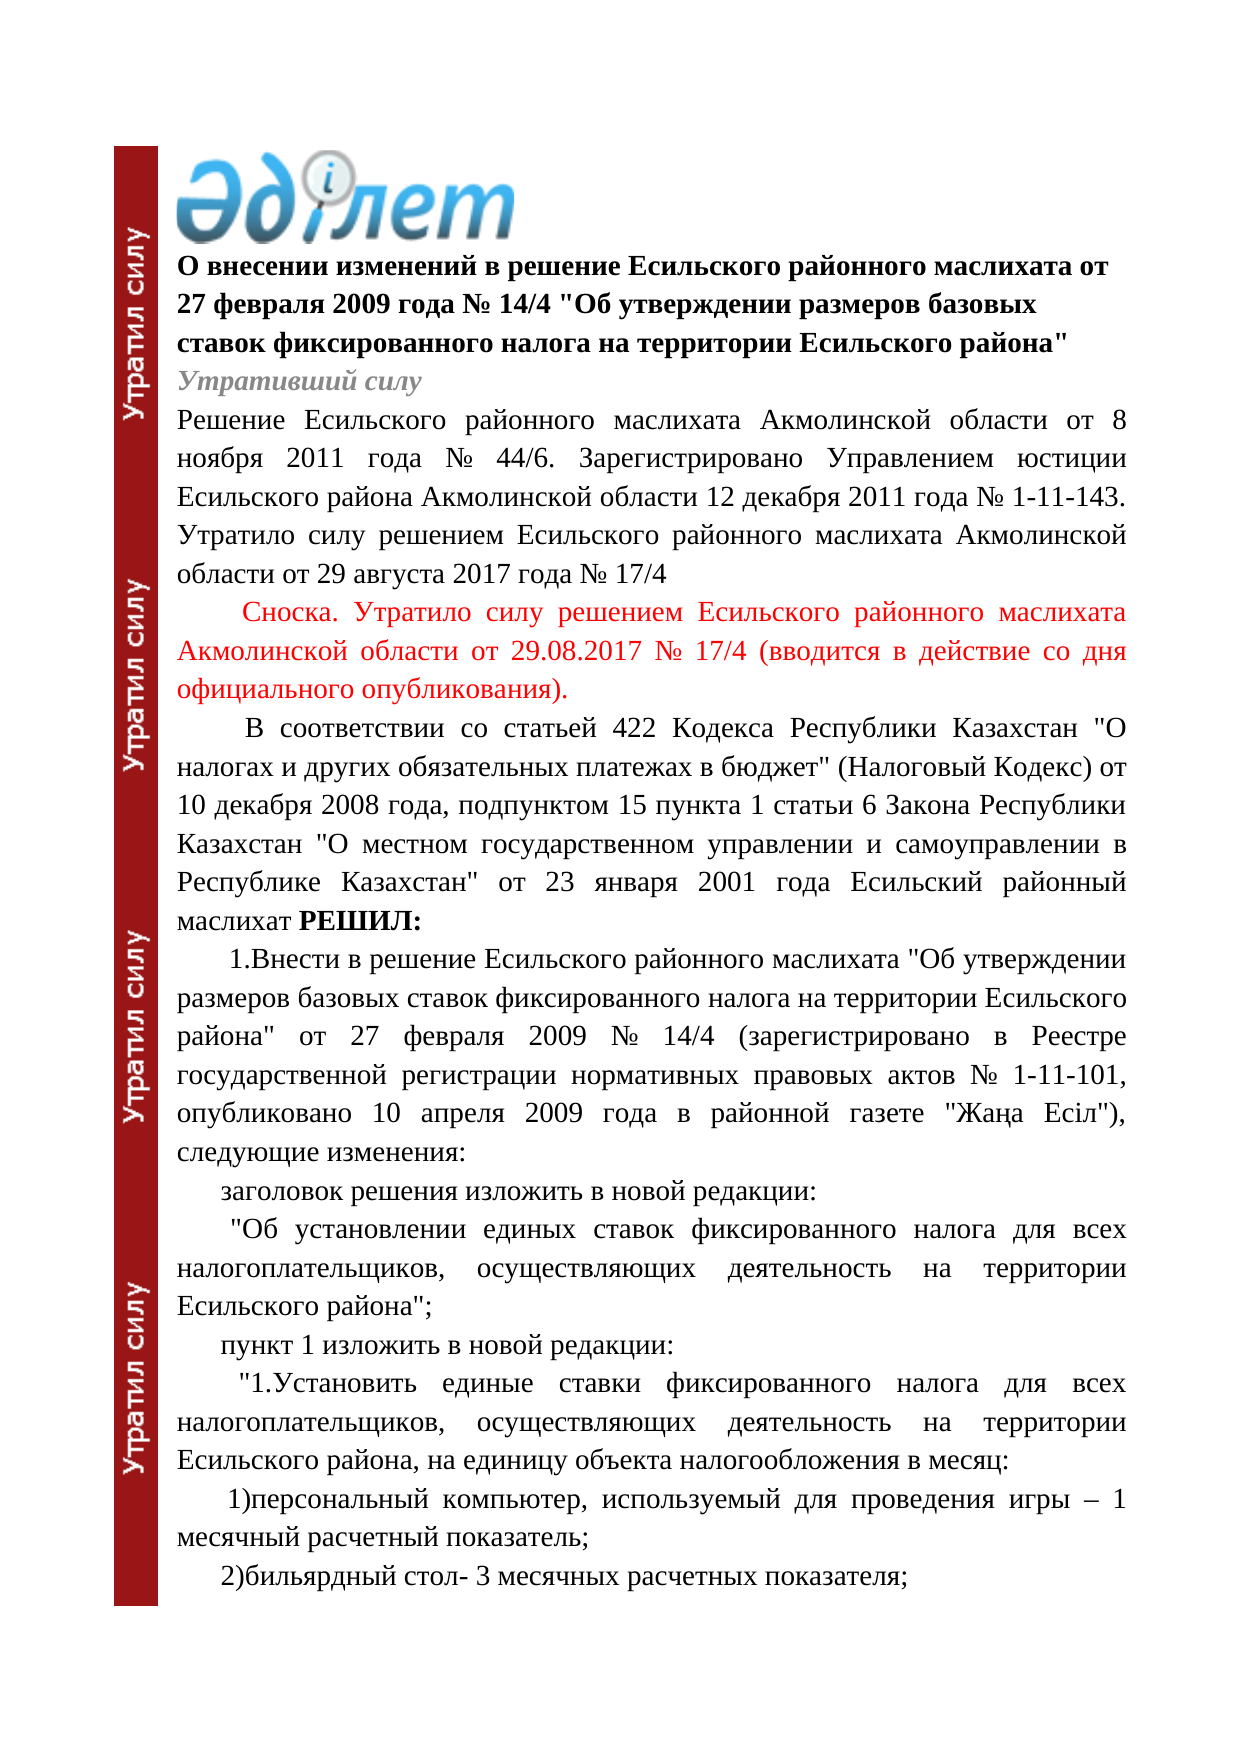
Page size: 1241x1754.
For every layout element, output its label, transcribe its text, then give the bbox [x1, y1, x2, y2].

text О внесении изменений в решение Есильского районного маслихата от 27 февраля 2009 года № 14/4 "Об утверждении размеров базовых ставок фиксированного налога на территории Есильского района" [112, 248, 1128, 358]
text Решение Есильского районного маслихата Акмолинской области от 8 ноября 2011 года № 44/6. Зарегистрировано Управлением юстиции Есильского района Акмолинской области 12 декабря 2011 года № 1-11-143. Утратило силу решением Есильского районного маслихата Акмолинской области от 29 августа 2017 года № 17/4 [112, 402, 1128, 589]
picture [114, 397, 158, 402]
picture [114, 705, 158, 710]
picture [114, 1476, 158, 1481]
picture [176, 150, 515, 244]
picture [114, 589, 158, 594]
text 1.Внести в решение Есильского районного маслихата "Об утверждении размеров базовых ставок фиксированного налога на территории Есильского района" от 27 февраля 2009 № 14/4 (зарегистрировано в Реестре государственной регистрации нормативных правовых актов № 1-11-101, опубликовано 10 апреля 2009 года в районной газете "Жаңа Есіл"), следующие изменения: [112, 941, 1128, 1168]
text Утративший силу [112, 363, 1128, 397]
picture [114, 936, 158, 941]
picture [114, 1168, 158, 1173]
picture [114, 358, 158, 363]
picture [114, 1592, 158, 1606]
text 2)бильярдный стол- 3 месячных расчетных показателя; [112, 1558, 1128, 1592]
text "Об установлении единых ставок фиксированного налога для всех налогоплательщиков, осуществляющих деятельность на территории Есильского района"; [112, 1211, 1128, 1322]
text "1.Установить единые ставки фиксированного налога для всех налогоплательщиков, осуществляющих деятельность на территории Есильского района, на единицу объекта налогообложения в месяц: [112, 1365, 1128, 1476]
text 1)персональный компьютер, используемый для проведения игры – 1 месячный расчетный показатель; [112, 1481, 1128, 1553]
text Сноска. Утратило силу решением Есильского районного маслихата Акмолинской области от 29.08.2017 № 17/4 (вводится в действие со дня официального опубликования). [112, 594, 1128, 705]
text пункт 1 изложить в новой редакции: [112, 1327, 1128, 1360]
picture [114, 1553, 158, 1558]
text заголовок решения изложить в новой редакции: [112, 1173, 1128, 1206]
picture [114, 146, 158, 248]
picture [114, 1206, 158, 1211]
picture [114, 1322, 158, 1327]
text В соответствии со статьей 422 Кодекса Республики Казахстан "О налогах и других обязательных платежах в бюджет" (Налоговый Кодекс) от 10 декабря 2008 года, подпунктом 15 пункта 1 статьи 6 Закона Республики Казахстан "О местном государственном управлении и самоуправлении в Республике Казахстан" от 23 января 2001 года Есильский районный маслихат РЕШИЛ: [112, 710, 1128, 936]
picture [114, 1360, 158, 1365]
